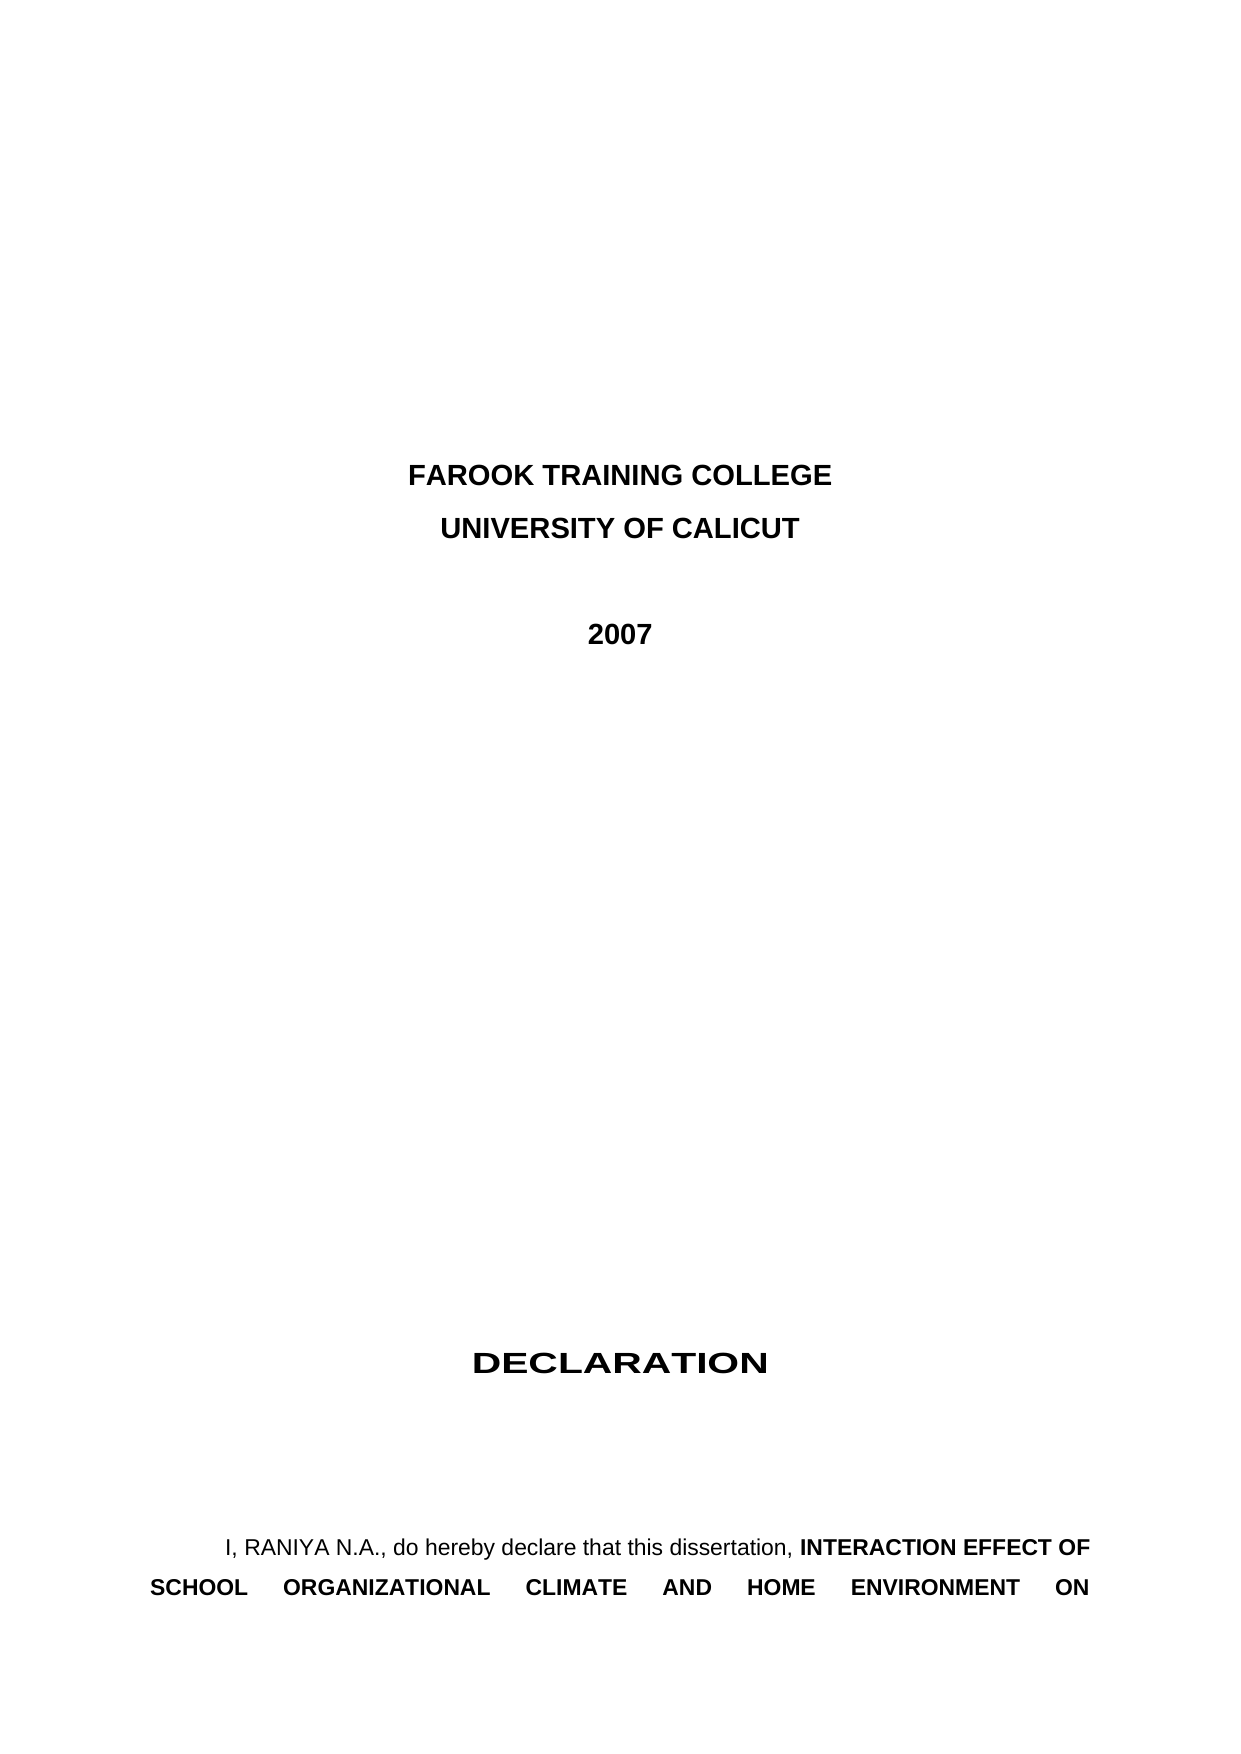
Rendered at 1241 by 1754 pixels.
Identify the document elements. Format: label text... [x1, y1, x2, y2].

text 2007 [150, 617, 1090, 650]
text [150, 1534, 1090, 1600]
text DECLARATION [150, 1346, 1090, 1380]
text UNIVERSITY OF CALICUT [150, 511, 1090, 545]
text FAROOK TRAINING COLLEGE [150, 458, 1090, 492]
